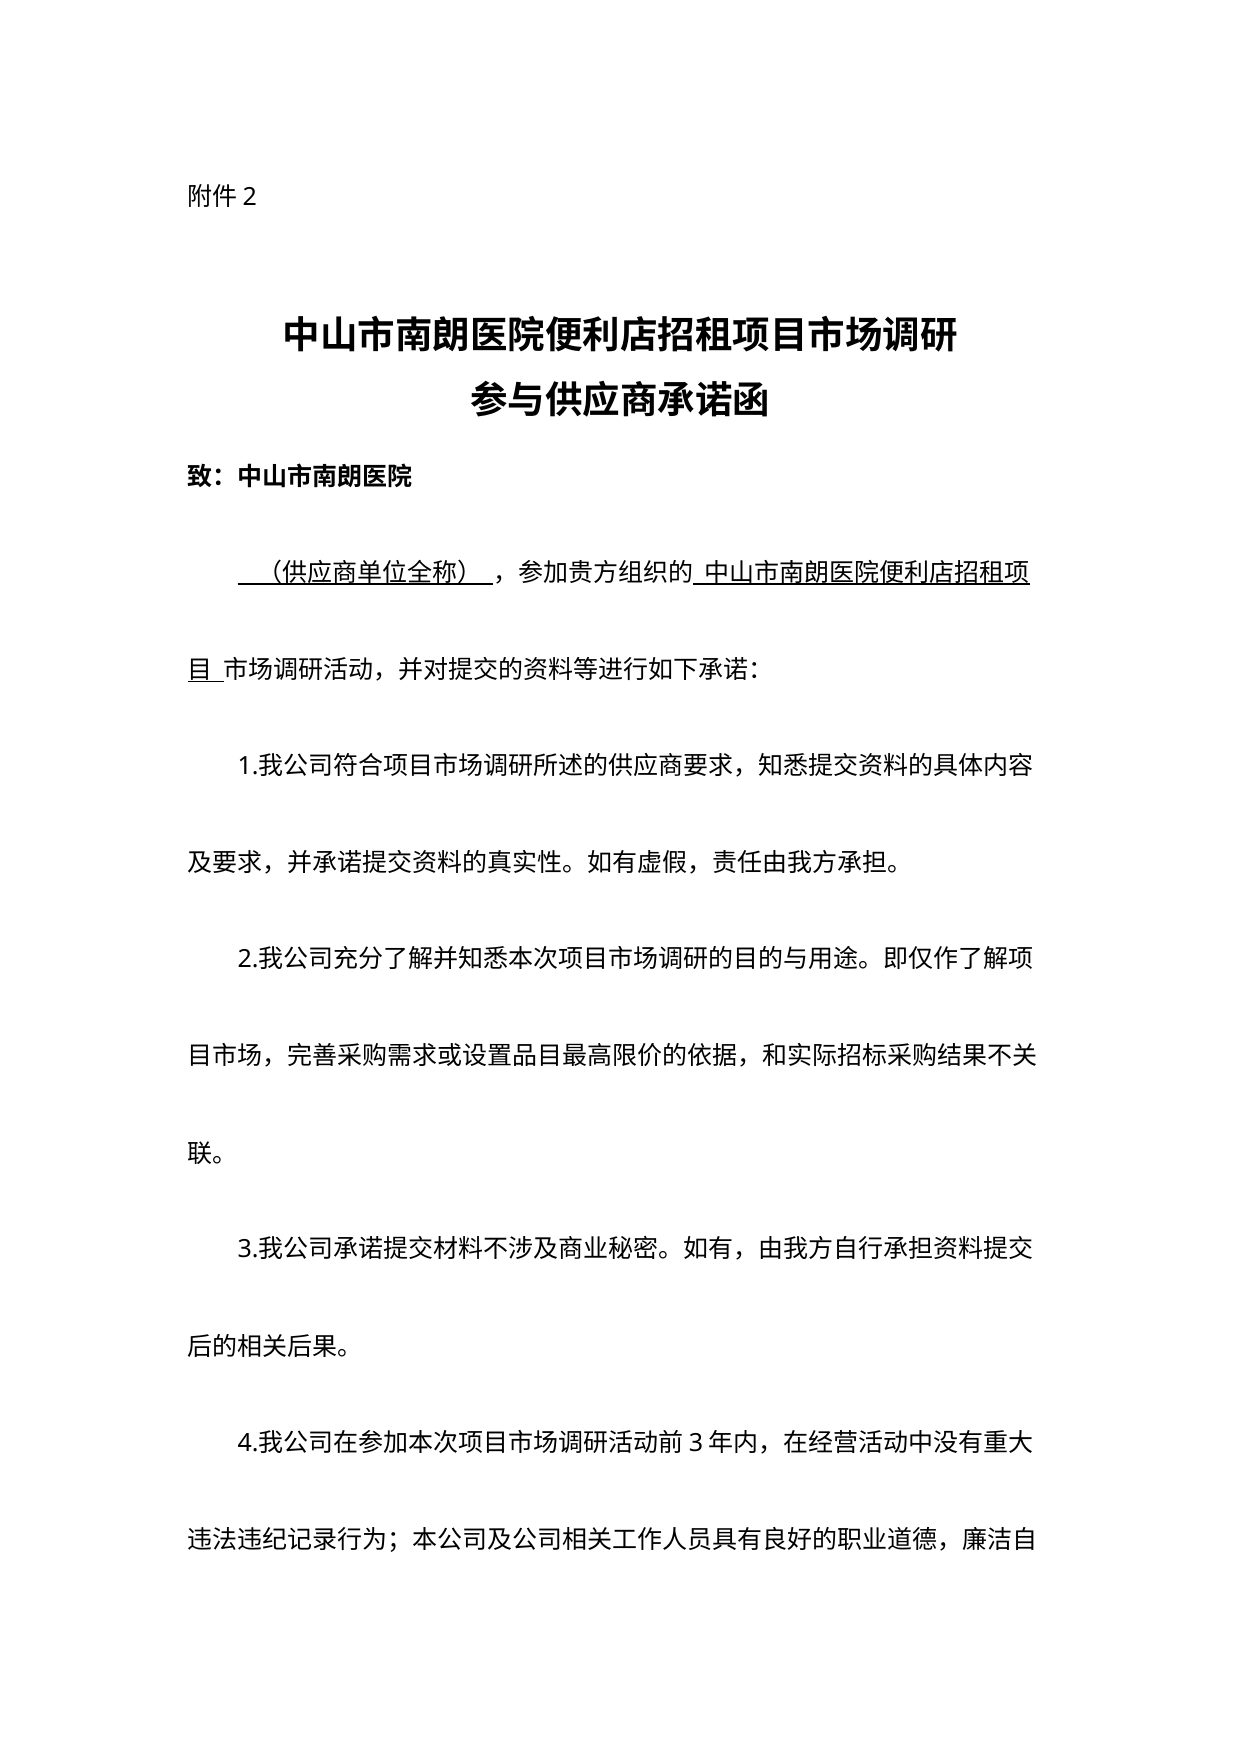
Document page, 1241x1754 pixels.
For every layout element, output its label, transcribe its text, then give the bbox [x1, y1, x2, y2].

text 附件2 [187, 162, 1053, 227]
text 1.我公司符合项目市场调研所述的供应商要求，知悉提交资料的具体内容及要求，并承诺提交资料的真实性。如有虚假，责任由我方承担。 [187, 731, 1053, 893]
text 致：中山市南朗医院 [187, 442, 1053, 507]
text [187, 1408, 1053, 1570]
text （供应商单位全称） ，参加贵方组织的 中山市南朗医院便利店招租项目 市场调研活动，并对提交的资料等进行如下承诺： [187, 538, 1053, 700]
text 2.我公司充分了解并知悉本次项目市场调研的目的与用途。即仅作了解项目市场，完善采购需求或设置品目最高限价的依据，和实际招标采购结果不关联。 [187, 924, 1053, 1184]
text 中山市南朗医院便利店招租项目市场调研 [187, 299, 1053, 364]
text 3.我公司承诺提交材料不涉及商业秘密。如有，由我方自行承担资料提交后的相关后果。 [187, 1214, 1053, 1377]
text 参与供应商承诺函 [187, 364, 1053, 429]
